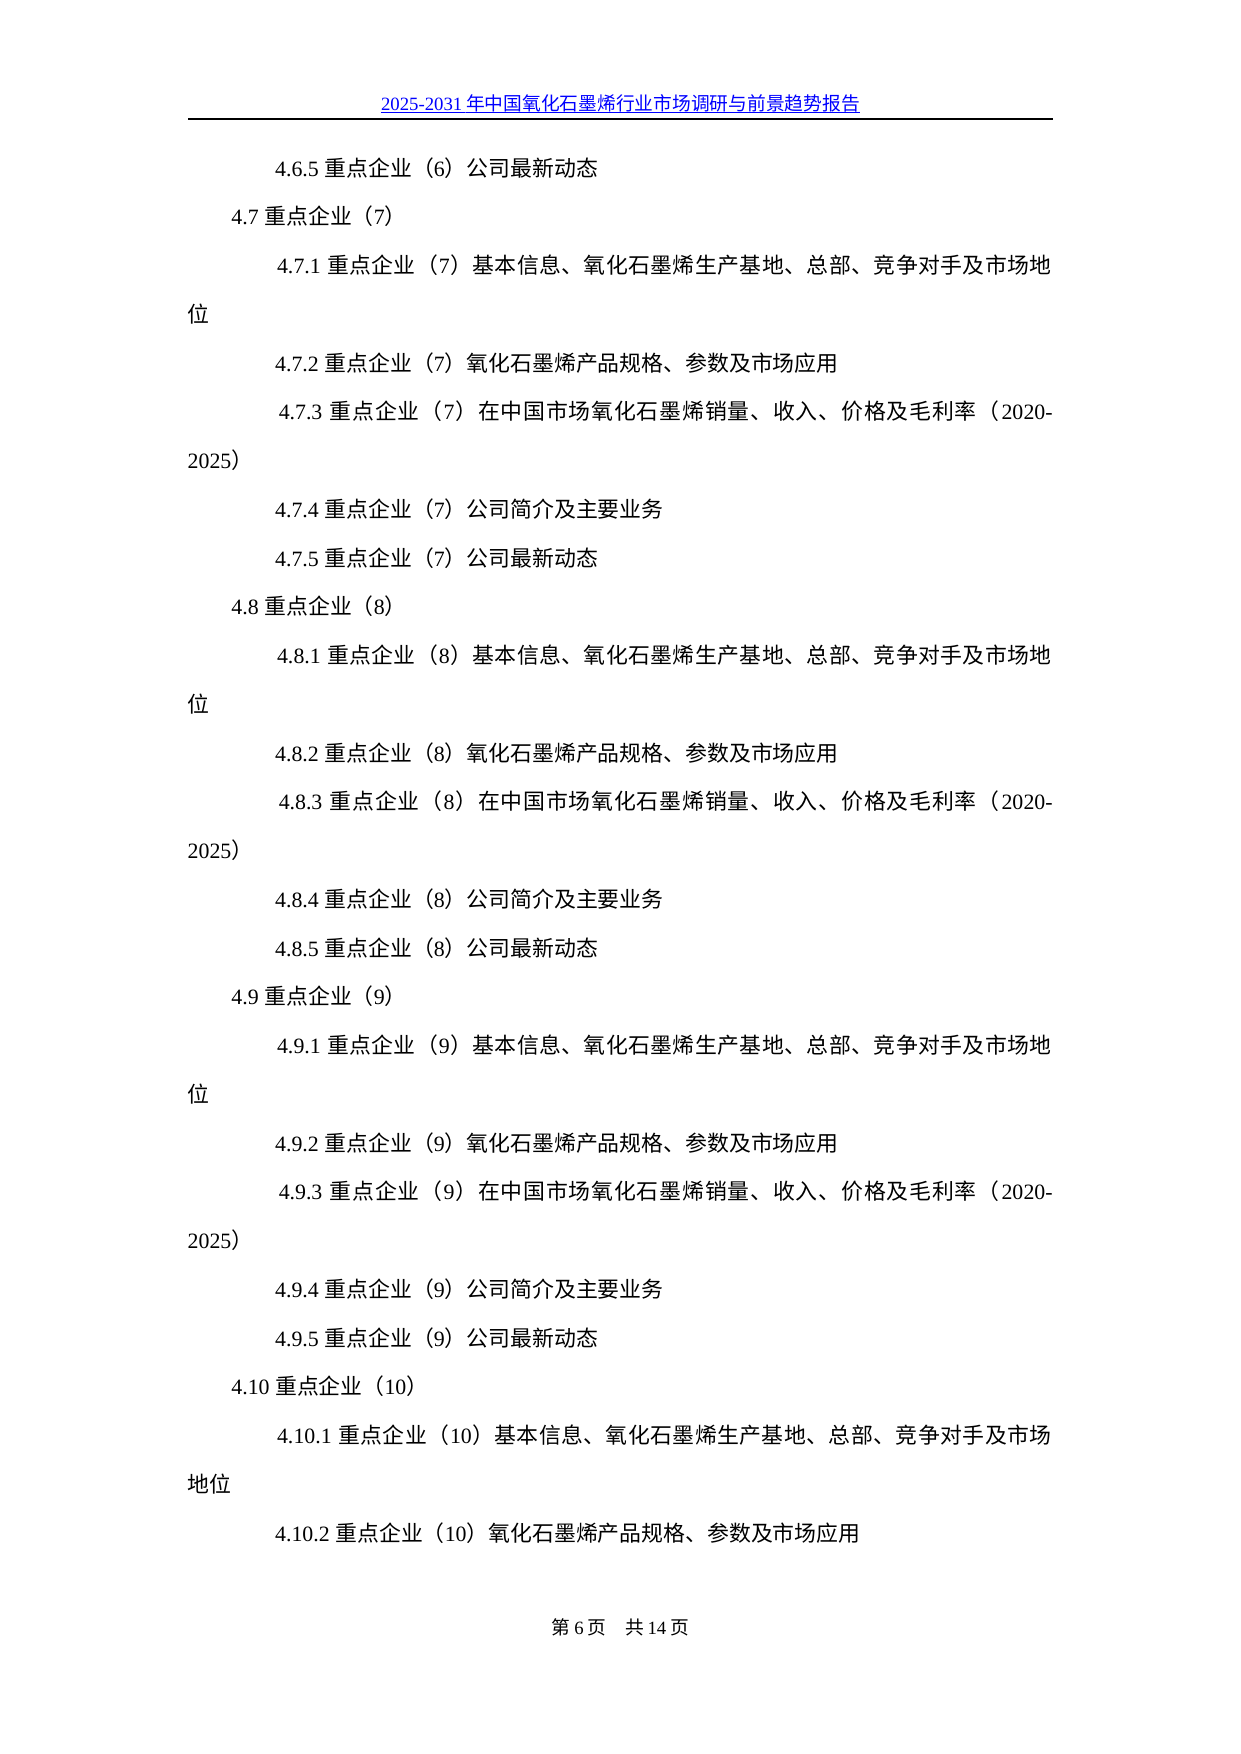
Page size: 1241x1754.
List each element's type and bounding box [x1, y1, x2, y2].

text [187, 150, 1053, 1548]
